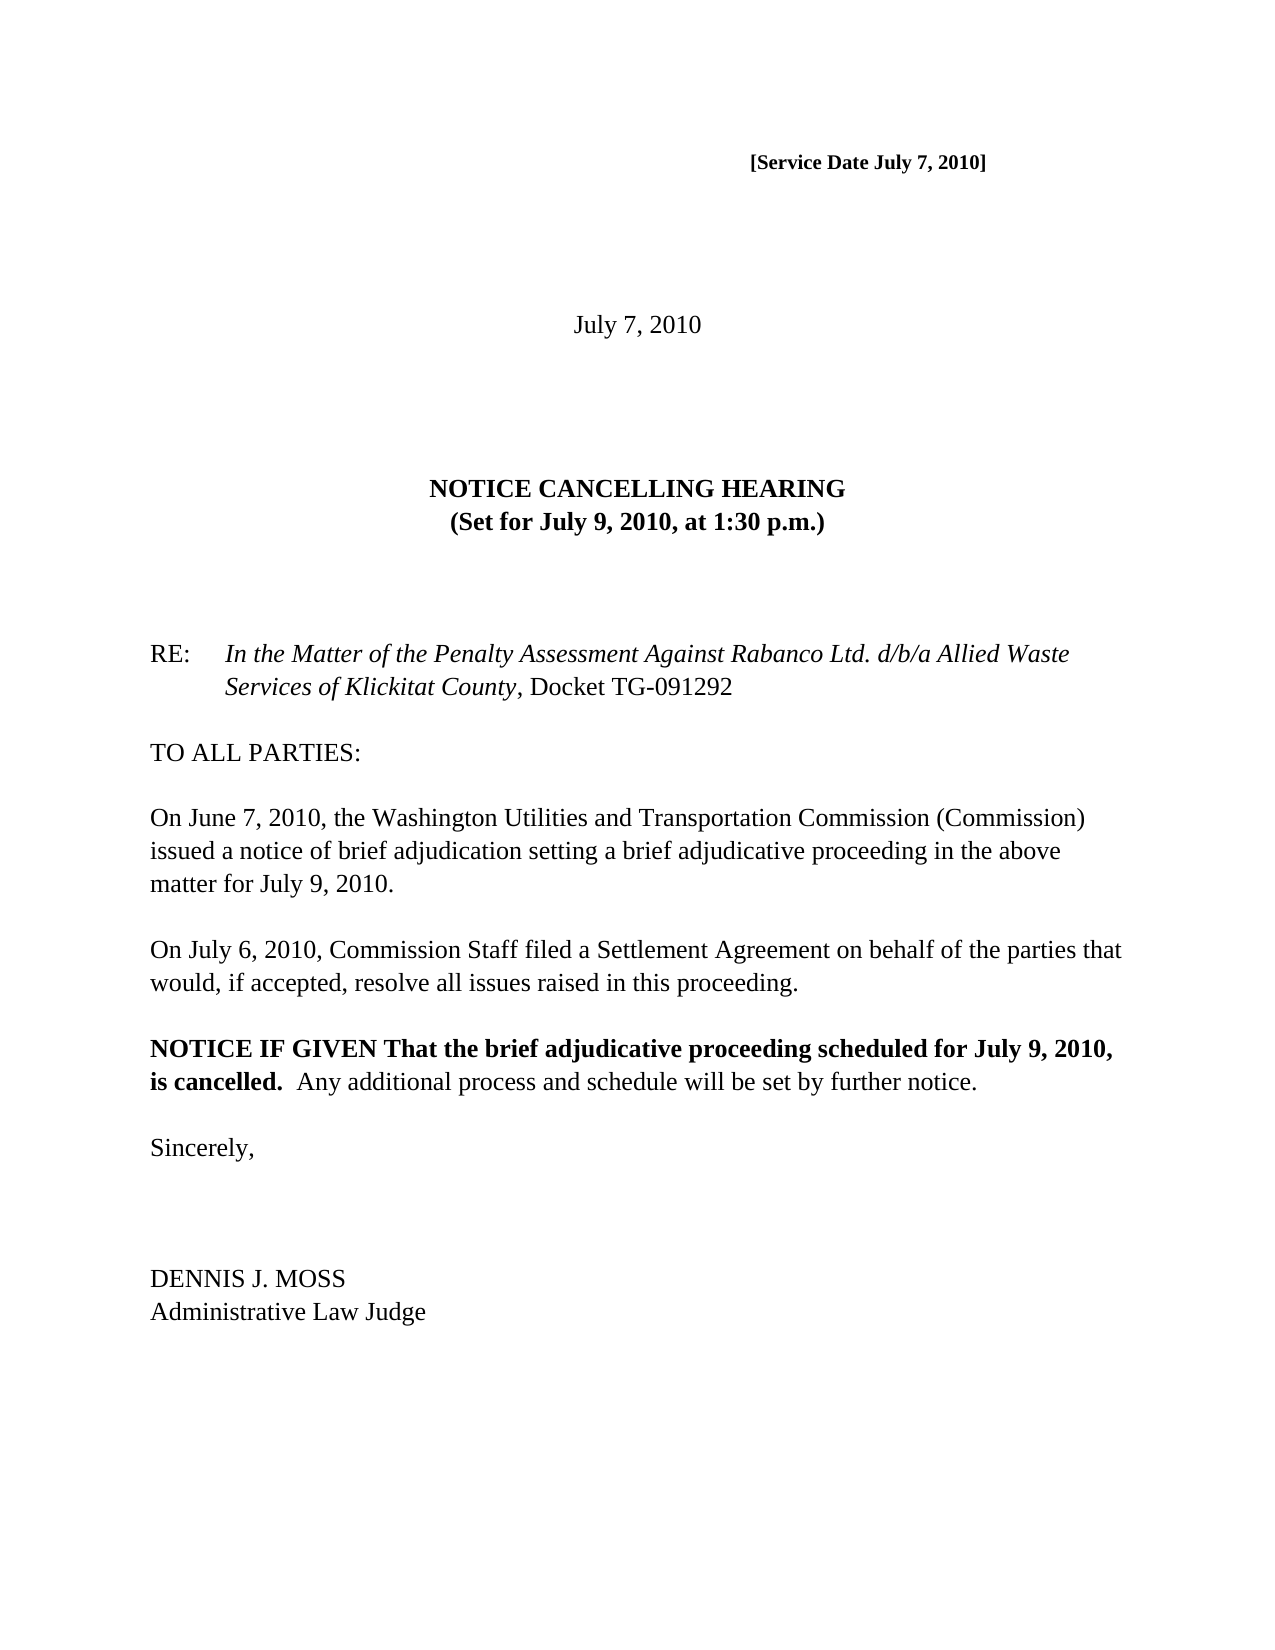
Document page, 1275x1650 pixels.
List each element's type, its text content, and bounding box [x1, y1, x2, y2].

text NOTICE CANCELLING HEARING [150, 473, 1125, 503]
text NOTICE IF GIVEN That the brief adjudicative proceeding scheduled for July 9, 2010, is cancelled. Any additional process and schedule will be set by further notice. [150, 1033, 1125, 1096]
text RE: In the Matter of the Penalty Assessment Against Rabanco Ltd. d/b/a Allied Waste Services of Klickitat County, Docket TG-091292 [150, 638, 1125, 701]
text (Set for July 9, 2010, at 1:30 p.m.) [150, 506, 1125, 536]
text On July 6, 2010, Commission Staff filed a Settlement Agreement on behalf of the parties that would, if accepted, resolve all issues raised in this proceeding. [150, 934, 1125, 997]
text On June 7, 2010, the Washington Utilities and Transportation Commission (Commission) issued a notice of brief adjudication setting a brief adjudicative proceeding in the above matter for July 9, 2010. [150, 802, 1125, 898]
text [Service Date July 7, 2010] [150, 150, 1125, 174]
text DENNIS J. MOSS [150, 1263, 1125, 1293]
text Sincerely, [150, 1132, 1125, 1162]
text July 7, 2010 [150, 309, 1125, 339]
text TO ALL PARTIES: [150, 737, 1125, 767]
text Administrative Law Judge [150, 1296, 1125, 1326]
